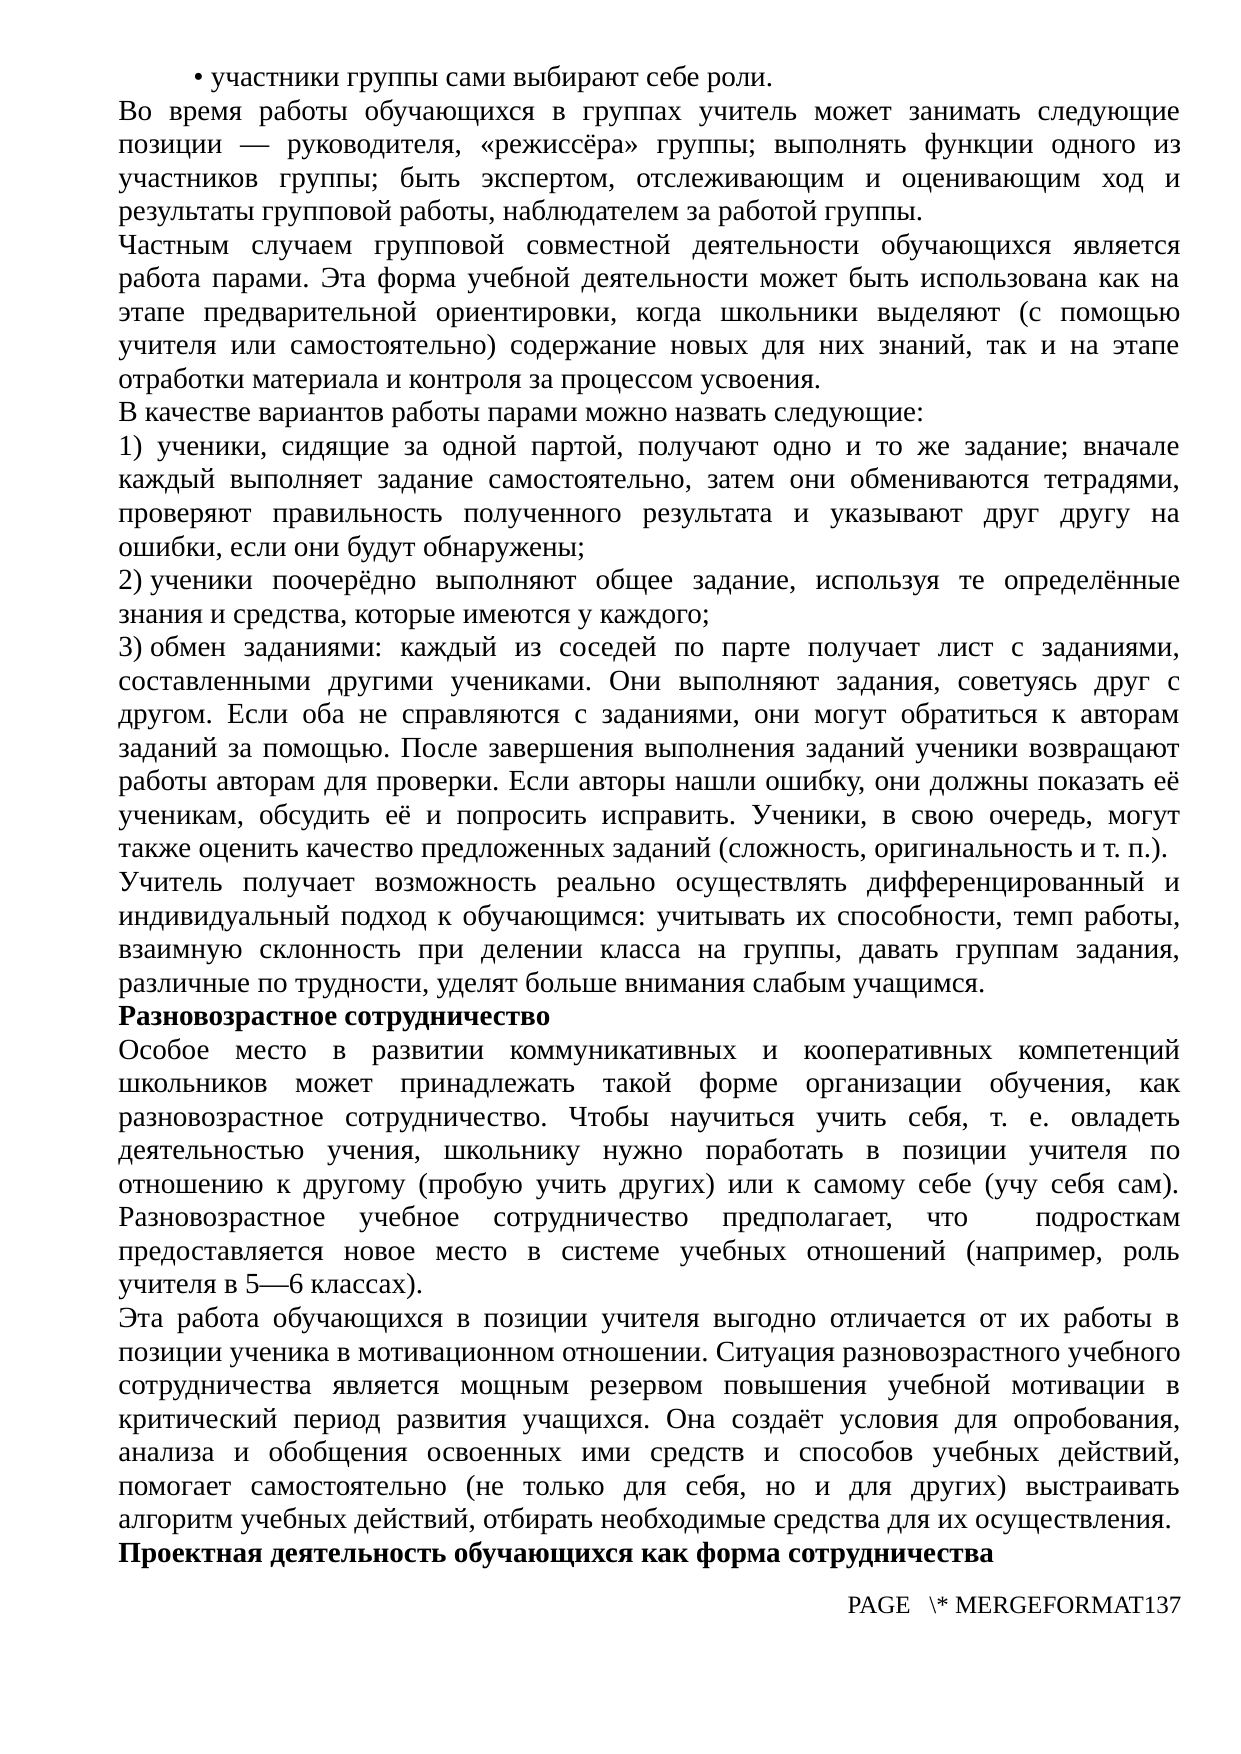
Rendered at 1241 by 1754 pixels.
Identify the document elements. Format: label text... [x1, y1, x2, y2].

text Учитель получает возможность реально осуществлять дифференцированный и индивидуальный подход к обучающимся: учитывать их способности, темп работы, взаимную склонность при делении класса на группы, давать группам задания, различные по трудности, уделят больше внимания слабым учащимся. [118, 864, 1181, 998]
text 2) ученики поочерёдно выполняют общее задание, используя те определённые знания и средства, которые имеются у каждого; [118, 562, 1181, 629]
text Проектная деятельность обучающихся как форма сотрудничества [118, 1535, 1181, 1568]
text • участники группы сами выбирают себе роли. [193, 59, 1181, 93]
text 3) обмен заданиями: каждый из соседей по парте получает лист с заданиями, составленными другими учениками. Они выполняют задания, советуясь друг с другом. Если оба не справляются с заданиями, они могут обратиться к авторам заданий за помощью. После завершения выполнения заданий ученики возвращают работы авторам для проверки. Если авторы нашли ошибку, они должны показать её ученикам, обсудить её и попросить исправить. Ученики, в свою очередь, могут также оценить качество предложенных заданий (сложность, оригинальность и т. п.). [118, 629, 1181, 864]
text В качестве вариантов работы парами можно назвать следующие: [118, 394, 1181, 428]
text Разновозрастное сотрудничество [118, 998, 1181, 1032]
text Во время работы обучающихся в группах учитель может занимать следующие позиции — руководителя, «режиссёра» группы; выполнять функции одного из участников группы; быть экспертом, отслеживающим и оценивающим ход и результаты групповой работы, наблюдателем за работой группы. [118, 93, 1181, 227]
text 1) ученики, сидящие за одной партой, получают одно и то же задание; вначале каждый выполняет задание самостоятельно, затем они обмениваются тетрадями, проверяют правильность полученного результата и указывают друг другу на ошибки, если они будут обнаружены; [118, 428, 1181, 562]
text Особое место в развитии коммуникативных и кооперативных компетенций школьников может принадлежать такой форме организации обучения, как разновозрастное сотрудничество. Чтобы научиться учить себя, т. е. овладеть деятельностью учения, школьнику нужно поработать в позиции учителя по отношению к другому (пробую учить других) или к самому себе (учу себя сам). Разновозрастное учебное сотрудничество предполагает, что подросткам предоставляется новое место в системе учебных отношений (например, роль учителя в 5—6 классах). [118, 1032, 1181, 1300]
text Частным случаем групповой совместной деятельности обучающихся является работа парами. Эта форма учебной деятельности может быть использована как на этапе предварительной ориентировки, когда школьники выделяют (с помощью учителя или самостоятельно) содержание новых для них знаний, так и на этапе отработки материала и контроля за процессом усвоения. [118, 227, 1181, 394]
text Эта работа обучающихся в позиции учителя выгодно отличается от их работы в позиции ученика в мотивационном отношении. Ситуация разновозрастного учебного сотрудничества является мощным резервом повышения учебной мотивации в критический период развития учащихся. Она создаёт условия для опробования, анализа и обобщения освоенных ими средств и способов учебных действий, помогает самостоятельно (не только для себя, но и для других) выстраивать алгоритм учебных действий, отбирать необходимые средства для их осуществления. [118, 1300, 1181, 1535]
